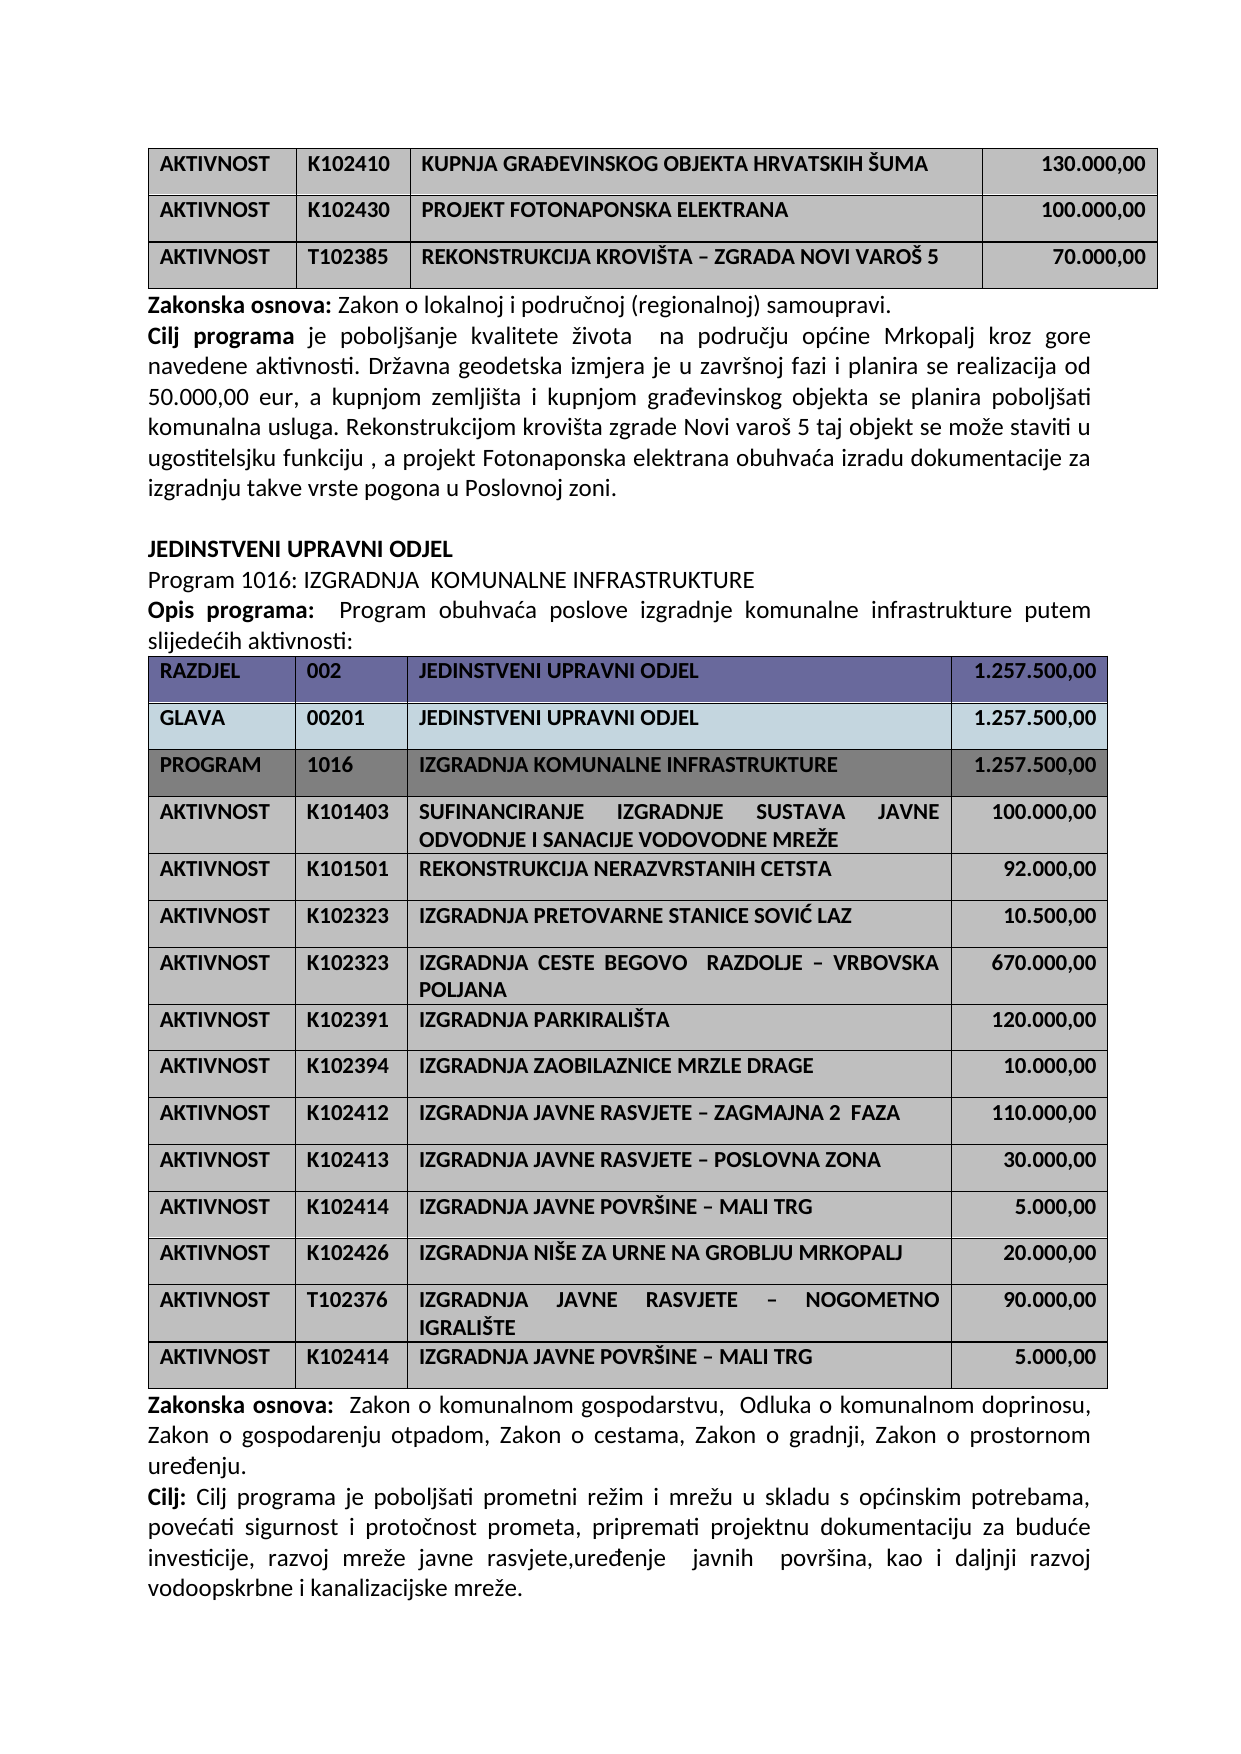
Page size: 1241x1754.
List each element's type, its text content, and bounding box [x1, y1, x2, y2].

table_cell K102426 [296, 1239, 407, 1284]
table_cell REKONSTRUKCIJA KROVIŠTA – ZGRADA NOVI VAROŠ 5 [411, 243, 982, 288]
table_cell 120.000,00 [952, 1005, 1107, 1050]
text Zakonska osnova: Zakon o komunalnom gospodarstvu, Odluka o komunalnom doprinosu, Zakon o gospodarenju otpadom, Zakon o cestama, Zakon o gradnji, Zakon o prostornom uređenju. [148, 1389, 1092, 1481]
table_cell K102410 [297, 149, 410, 194]
table_header 002 [296, 657, 407, 702]
table_cell PROJEKT FOTONAPONSKA ELEKTRANA [411, 196, 982, 241]
table_cell IZGRADNJA JAVNE RASVJETE – NOGOMETNO IGRALIŠTE [408, 1285, 951, 1341]
table_cell 20.000,00 [952, 1239, 1107, 1284]
table_cell 1016 [296, 750, 407, 796]
table_cell 90.000,00 [952, 1285, 1107, 1341]
table_cell K102412 [296, 1098, 407, 1144]
table_cell K101403 [296, 797, 407, 853]
text JEDINSTVENI UPRAVNI ODJEL [148, 533, 1092, 564]
table_cell 70.000,00 [983, 243, 1157, 288]
table_cell AKTIVNOST [149, 854, 295, 900]
table_cell AKTIVNOST [149, 196, 296, 241]
table_cell 5.000,00 [952, 1192, 1107, 1237]
table_cell AKTIVNOST [149, 1051, 295, 1097]
table_cell 110.000,00 [952, 1098, 1107, 1144]
table_cell AKTIVNOST [149, 1145, 295, 1191]
table_cell AKTIVNOST [149, 1192, 295, 1237]
table_cell 1.257.500,00 [952, 704, 1107, 749]
table_cell 30.000,00 [952, 1145, 1107, 1191]
table_cell K102414 [296, 1192, 407, 1237]
table_cell JEDINSTVENI UPRAVNI ODJEL [408, 704, 951, 749]
table_cell 100.000,00 [952, 797, 1107, 853]
table_cell T102376 [296, 1285, 407, 1341]
text Program 1016: IZGRADNJA KOMUNALNE INFRASTRUKTURE [148, 564, 1092, 594]
table_cell K102323 [296, 948, 407, 1004]
table_cell PROGRAM [149, 750, 295, 796]
table_cell AKTIVNOST [149, 948, 295, 1004]
text Cilj programa je poboljšanje kvalitete života na području općine Mrkopalj kroz gore navedene aktivnosti. Državna geodetska izmjera je u završnoj fazi i planira se realizacija od 50.000,00 eur, a kupnjom zemljišta i kupnjom građevinskog objekta se planira poboljšati komunalna usluga. Rekonstrukcijom krovišta zgrade Novi varoš 5 taj objekt se može staviti u ugostitelsjku funkciju , a projekt Fotonaponska elektrana obuhvaća izradu dokumentacije za izgradnju takve vrste pogona u Poslovnoj zoni. [148, 320, 1092, 503]
table_cell AKTIVNOST [149, 1239, 295, 1284]
table_cell KUPNJA GRAĐEVINSKOG OBJEKTA HRVATSKIH ŠUMA [411, 149, 982, 194]
table_cell GLAVA [149, 704, 295, 749]
table_cell SUFINANCIRANJE IZGRADNJE SUSTAVA JAVNE ODVODNJE I SANACIJE VODOVODNE MREŽE [408, 797, 951, 853]
table_cell 10.500,00 [952, 901, 1107, 947]
table_cell 92.000,00 [952, 854, 1107, 900]
table_cell K101501 [296, 854, 407, 900]
table_cell IZGRADNJA ZAOBILAZNICE MRZLE DRAGE [408, 1051, 951, 1097]
table_cell K102413 [296, 1145, 407, 1191]
text Cilj: Cilj programa je poboljšati prometni režim i mrežu u skladu s općinskim potrebama, povećati sigurnost i protočnost prometa, pripremati projektnu dokumentaciju za buduće investicije, razvoj mreže javne rasvjete,uređenje javnih površina, kao i daljnji razvoj vodoopskrbne i kanalizacijske mreže. [148, 1481, 1092, 1603]
table_cell IZGRADNJA JAVNE RASVJETE – POSLOVNA ZONA [408, 1145, 951, 1191]
table_cell AKTIVNOST [149, 1005, 295, 1050]
table_cell K102323 [296, 901, 407, 947]
table_cell AKTIVNOST [149, 1343, 295, 1388]
table_cell AKTIVNOST [149, 1098, 295, 1144]
text Opis programa: Program obuhvaća poslove izgradnje komunalne infrastrukture putem slijedećih aktivnosti: [148, 594, 1092, 656]
table_header 1.257.500,00 [952, 657, 1107, 702]
table_cell K102414 [296, 1343, 407, 1388]
table_cell IZGRADNJA CESTE BEGOVO RAZDOLJE – VRBOVSKA POLJANA [408, 948, 951, 1004]
table_cell IZGRADNJA JAVNE POVRŠINE – MALI TRG [408, 1343, 951, 1388]
table_cell K102391 [296, 1005, 407, 1050]
table_cell IZGRADNJA JAVNE RASVJETE – ZAGMAJNA 2 FAZA [408, 1098, 951, 1144]
table_cell 5.000,00 [952, 1343, 1107, 1388]
table_cell AKTIVNOST [149, 1285, 295, 1341]
table_cell IZGRADNJA PARKIRALIŠTA [408, 1005, 951, 1050]
table_cell 00201 [296, 704, 407, 749]
table_cell AKTIVNOST [149, 901, 295, 947]
table_cell T102385 [297, 243, 410, 288]
table_cell 100.000,00 [983, 196, 1157, 241]
table_cell IZGRADNJA JAVNE POVRŠINE – MALI TRG [408, 1192, 951, 1237]
table_cell AKTIVNOST [149, 797, 295, 853]
table_cell REKONSTRUKCIJA NERAZVRSTANIH CETSTA [408, 854, 951, 900]
table_cell 670.000,00 [952, 948, 1107, 1004]
table_cell K102430 [297, 196, 410, 241]
table_cell AKTIVNOST [149, 243, 296, 288]
table_cell IZGRADNJA PRETOVARNE STANICE SOVIĆ LAZ [408, 901, 951, 947]
table_cell K102394 [296, 1051, 407, 1097]
table_cell IZGRADNJA NIŠE ZA URNE NA GROBLJU MRKOPALJ [408, 1239, 951, 1284]
table_cell 130.000,00 [983, 149, 1157, 194]
table_cell IZGRADNJA KOMUNALNE INFRASTRUKTURE [408, 750, 951, 796]
table_header RAZDJEL [149, 657, 295, 702]
table_cell 10.000,00 [952, 1051, 1107, 1097]
text Zakonska osnova: Zakon o lokalnoj i područnoj (regionalnoj) samoupravi. [148, 289, 1092, 320]
table_header JEDINSTVENI UPRAVNI ODJEL [408, 657, 951, 702]
table_cell AKTIVNOST [149, 149, 296, 194]
table_cell 1.257.500,00 [952, 750, 1107, 796]
